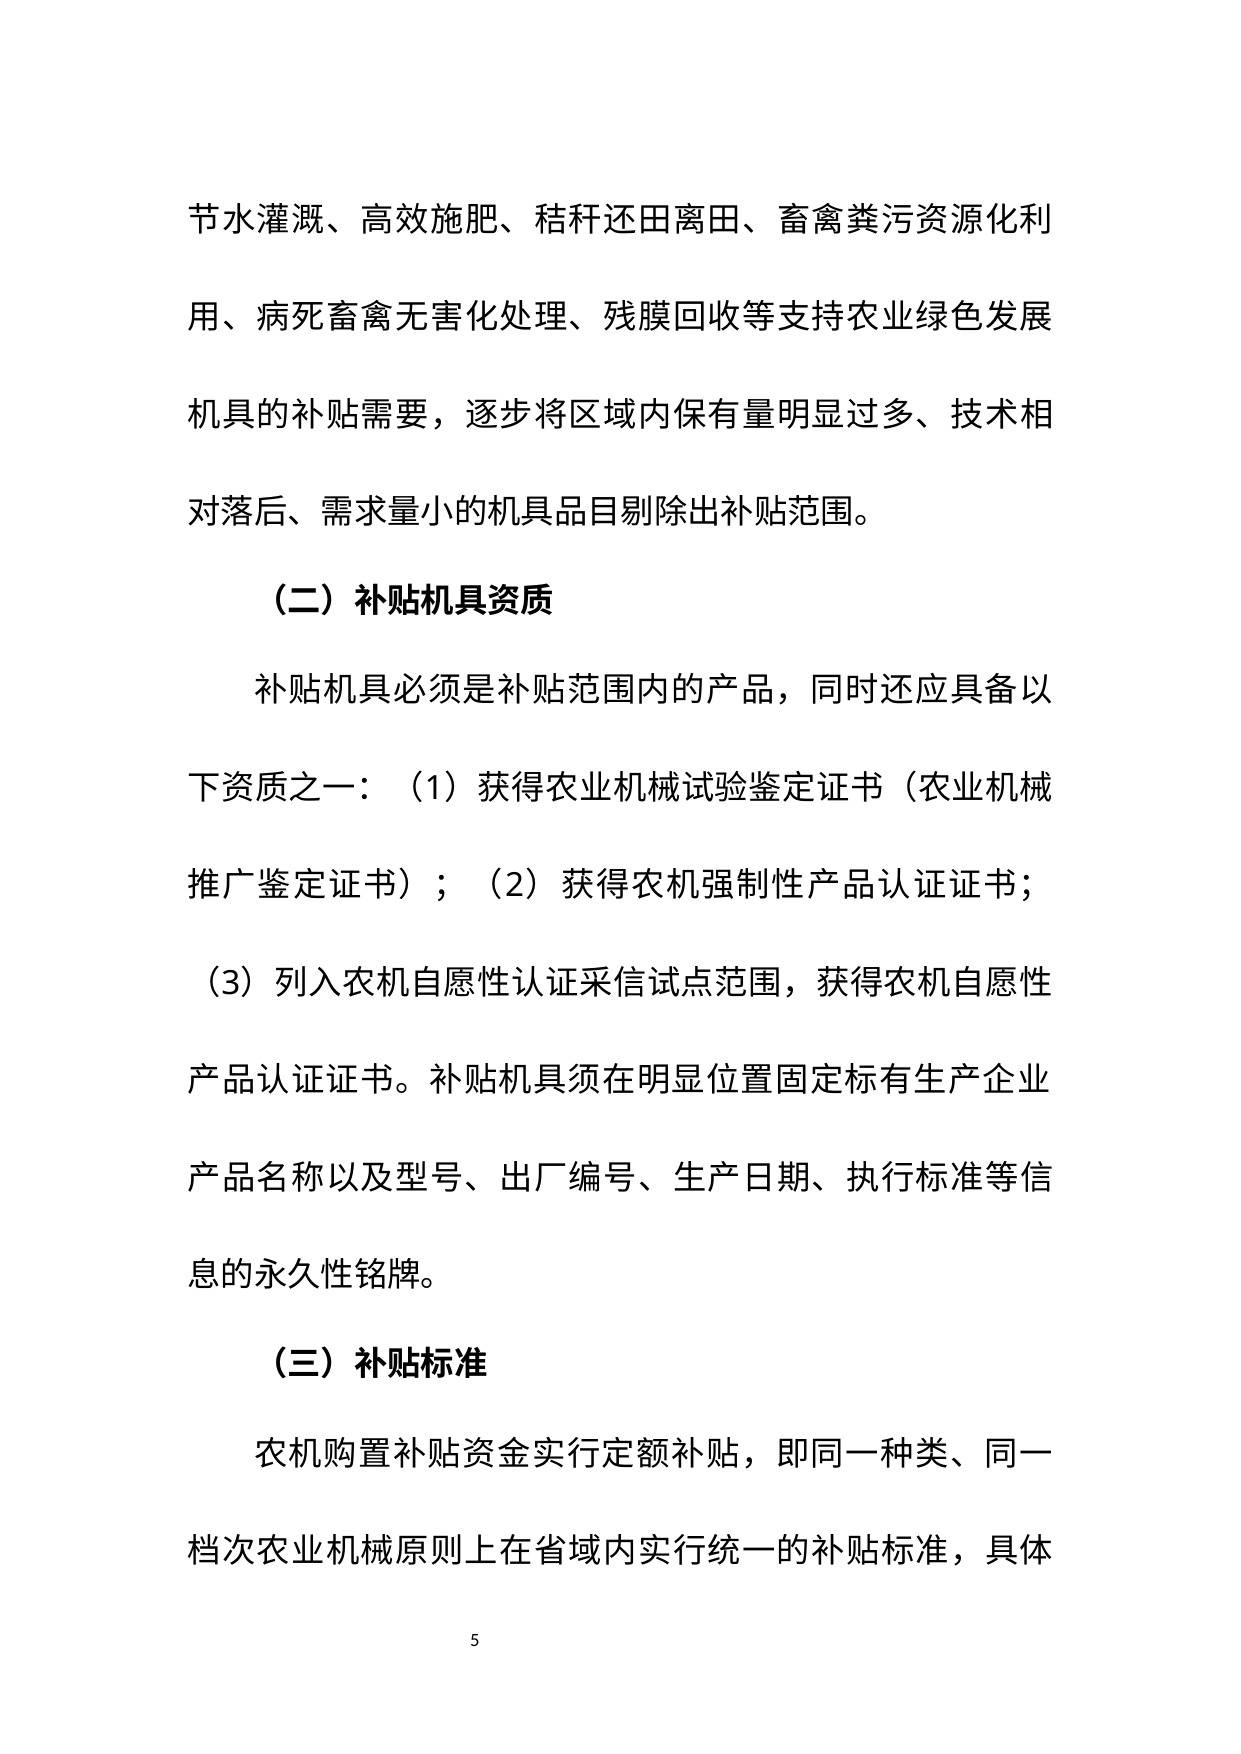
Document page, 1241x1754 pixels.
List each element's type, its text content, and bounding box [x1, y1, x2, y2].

text （三）补贴标准 [187, 1329, 1053, 1394]
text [187, 184, 1053, 542]
text 补贴机具必须是补贴范围内的产品，同时还应具备以下资质之一：（1）获得农业机械试验鉴定证书（农业机械推广鉴定证书）；（2）获得农机强制性产品认证证书；（3）列入农机自愿性认证采信试点范围，获得农机自愿性产品认证证书。补贴机具须在明显位置固定标有生产企业、产品名称以及型号、出厂编号、生产日期、执行标准等信息的永久性铭牌。 [187, 655, 1053, 1305]
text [187, 1418, 1053, 1580]
text （二）补贴机具资质 [187, 566, 1053, 631]
